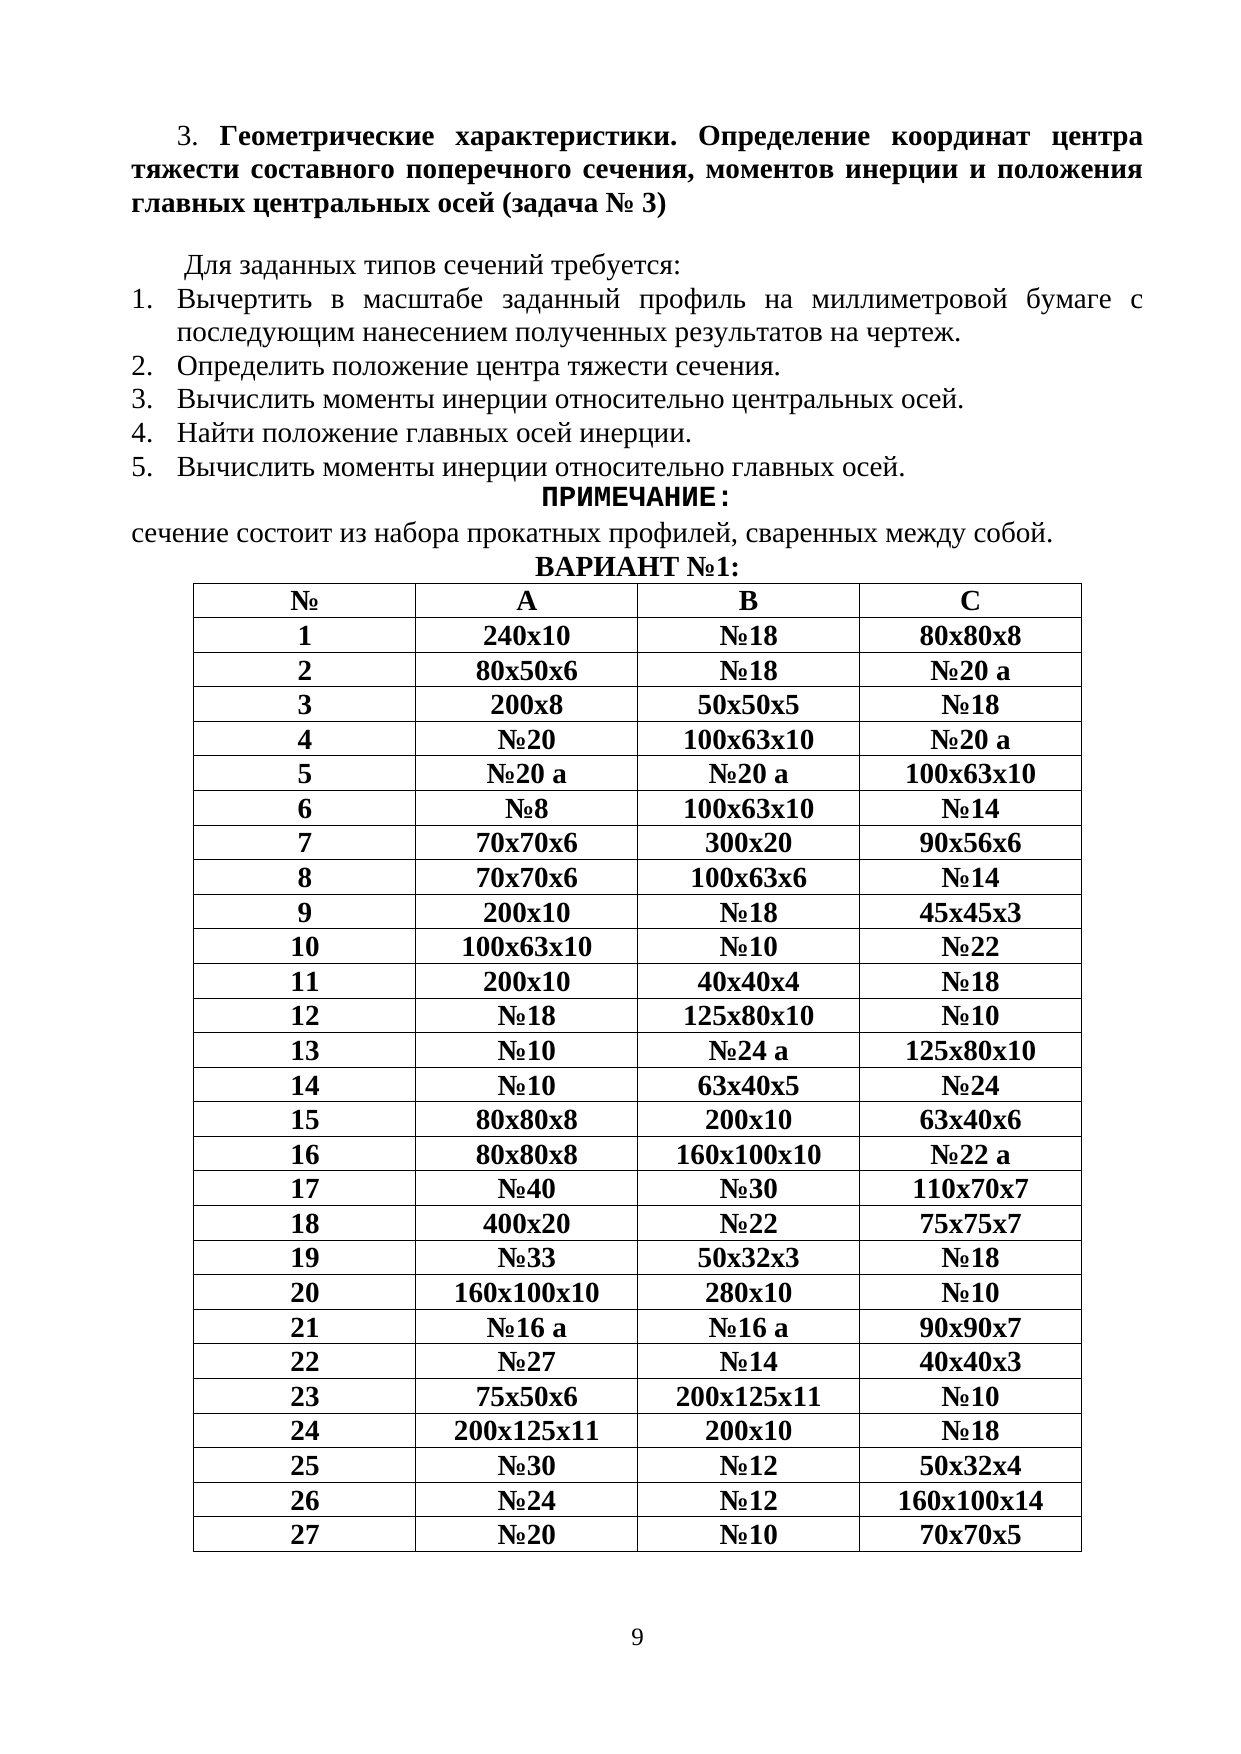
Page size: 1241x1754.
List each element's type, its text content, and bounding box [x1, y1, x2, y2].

table_cell 240x10 [416, 618, 637, 652]
table_cell 7 [194, 826, 415, 859]
table_cell 300x20 [638, 826, 859, 859]
table_header A [416, 584, 637, 617]
table_cell 125x80x10 [860, 1033, 1081, 1067]
table_cell №8 [416, 791, 637, 824]
table_cell 100x63x10 [860, 756, 1081, 790]
table_cell 200x125x11 [416, 1414, 637, 1447]
table_cell 70x70x5 [860, 1517, 1081, 1551]
table_cell №20 a [416, 756, 637, 790]
table_cell №10 [860, 1275, 1081, 1309]
table_cell 160x100x10 [638, 1137, 859, 1170]
table_cell 40x40x3 [860, 1344, 1081, 1378]
table_cell 80x80x8 [416, 1102, 637, 1136]
table_cell №27 [416, 1344, 637, 1378]
table_cell №24 a [638, 1033, 859, 1067]
table_cell 40x40x4 [638, 964, 859, 997]
table_cell 9 [194, 895, 415, 928]
table_cell №10 [638, 929, 859, 963]
table_cell 70x70x6 [416, 860, 637, 894]
table_cell №10 [416, 1033, 637, 1067]
table_cell 90x56x6 [860, 826, 1081, 859]
table_cell 100x63x6 [638, 860, 859, 894]
table_cell №22 [860, 929, 1081, 963]
table_cell 12 [194, 999, 415, 1032]
table_cell 80x80x8 [416, 1137, 637, 1170]
table_cell 13 [194, 1033, 415, 1067]
table_cell 45x45x3 [860, 895, 1081, 928]
table_header C [860, 584, 1081, 617]
table_cell №22 [638, 1206, 859, 1239]
table_cell 11 [194, 964, 415, 997]
table_cell №20 a [860, 653, 1081, 686]
table_cell 200x8 [416, 687, 637, 721]
table_cell 18 [194, 1206, 415, 1239]
table_cell 75x50x6 [416, 1379, 637, 1412]
table_cell 16 [194, 1137, 415, 1170]
table_cell 200x10 [416, 964, 637, 997]
table_cell 3 [194, 687, 415, 721]
table_cell №16 a [638, 1310, 859, 1343]
table_cell 400x20 [416, 1206, 637, 1239]
table_cell 200x10 [638, 1102, 859, 1136]
list Вычертить в масштабе заданный профиль на миллиметровой бумаге с последующим нанесением полученных результатов на чертеж. [131, 281, 1144, 348]
table_cell 100x63x10 [638, 722, 859, 755]
table_cell №14 [860, 791, 1081, 824]
text cечение состоит из набора прокатных профилей, сваренных между собой. [131, 515, 1055, 549]
table_cell №24 [860, 1068, 1081, 1101]
table_cell №20 [416, 722, 637, 755]
table_cell №22 a [860, 1137, 1081, 1170]
table_cell 280x10 [638, 1275, 859, 1309]
table_cell №12 [638, 1448, 859, 1482]
table_cell 160x100x14 [860, 1483, 1081, 1516]
table_cell 1 [194, 618, 415, 652]
list Определить положение центра тяжести сечения. [131, 348, 1144, 382]
table_cell 200x10 [638, 1414, 859, 1447]
table_cell 80x50x6 [416, 653, 637, 686]
table_cell №18 [860, 687, 1081, 721]
table_cell 75x75x7 [860, 1206, 1081, 1239]
table_cell №18 [638, 653, 859, 686]
table_cell №30 [638, 1171, 859, 1205]
table_cell 200x125x11 [638, 1379, 859, 1412]
table_cell №30 [416, 1448, 637, 1482]
table_cell №20 a [860, 722, 1081, 755]
table_cell №14 [638, 1344, 859, 1378]
table_header B [638, 584, 859, 617]
table_cell №24 [416, 1483, 637, 1516]
table_cell №20 a [638, 756, 859, 790]
table_cell 50x50x5 [638, 687, 859, 721]
table_cell 110x70x7 [860, 1171, 1081, 1205]
table_cell №18 [416, 999, 637, 1032]
table_cell 70x70x6 [416, 826, 637, 859]
table_cell 26 [194, 1483, 415, 1516]
table_cell 24 [194, 1414, 415, 1447]
text ВАРИАНТ №1: [131, 549, 1144, 582]
table_cell №18 [860, 1414, 1081, 1447]
list Найти положение главных осей инерции. [131, 415, 1144, 449]
table_cell 21 [194, 1310, 415, 1343]
table_cell №18 [638, 618, 859, 652]
text 3. Геометрические характеристики. Определение координат центра тяжести составного поперечного сечения, моментов инерции и положения главных центральных осей (задача № 3) [131, 118, 1144, 219]
table_cell №18 [860, 964, 1081, 997]
table_cell №10 [860, 1379, 1081, 1412]
table_cell 20 [194, 1275, 415, 1309]
table_cell 17 [194, 1171, 415, 1205]
table_cell №14 [860, 860, 1081, 894]
table_cell №33 [416, 1241, 637, 1274]
table_cell 100x63x10 [638, 791, 859, 824]
table_cell №12 [638, 1483, 859, 1516]
table_cell 8 [194, 860, 415, 894]
list Вычислить моменты инерции относительно центральных осей. [131, 382, 1144, 415]
table_cell №10 [416, 1068, 637, 1101]
table_cell 14 [194, 1068, 415, 1101]
text ПРИМЕЧАНИЕ: [131, 482, 1144, 515]
table_cell 160x100x10 [416, 1275, 637, 1309]
table_cell 50x32x3 [638, 1241, 859, 1274]
table_cell №18 [860, 1241, 1081, 1274]
table_cell 63x40x5 [638, 1068, 859, 1101]
table_cell 10 [194, 929, 415, 963]
table_cell 25 [194, 1448, 415, 1482]
table_cell 15 [194, 1102, 415, 1136]
table_cell 90x90x7 [860, 1310, 1081, 1343]
table_cell №10 [638, 1517, 859, 1551]
table_cell 22 [194, 1344, 415, 1378]
text Для заданных типов сечений требуется: [131, 247, 1144, 281]
table_cell 125x80x10 [638, 999, 859, 1032]
table_cell №40 [416, 1171, 637, 1205]
table_cell №16 a [416, 1310, 637, 1343]
table_cell 5 [194, 756, 415, 790]
table_cell 80x80x8 [860, 618, 1081, 652]
list Вычислить моменты инерции относительно главных осей. [131, 449, 1144, 482]
table_cell 2 [194, 653, 415, 686]
table_cell 27 [194, 1517, 415, 1551]
table_cell 100x63x10 [416, 929, 637, 963]
table_cell №10 [860, 999, 1081, 1032]
table_cell 200x10 [416, 895, 637, 928]
table_cell 19 [194, 1241, 415, 1274]
table_cell №20 [416, 1517, 637, 1551]
table_cell №18 [638, 895, 859, 928]
table_cell 23 [194, 1379, 415, 1412]
table_cell 63x40x6 [860, 1102, 1081, 1136]
table_header № [194, 584, 415, 617]
table_cell 6 [194, 791, 415, 824]
table_cell 50x32x4 [860, 1448, 1081, 1482]
table_cell 4 [194, 722, 415, 755]
